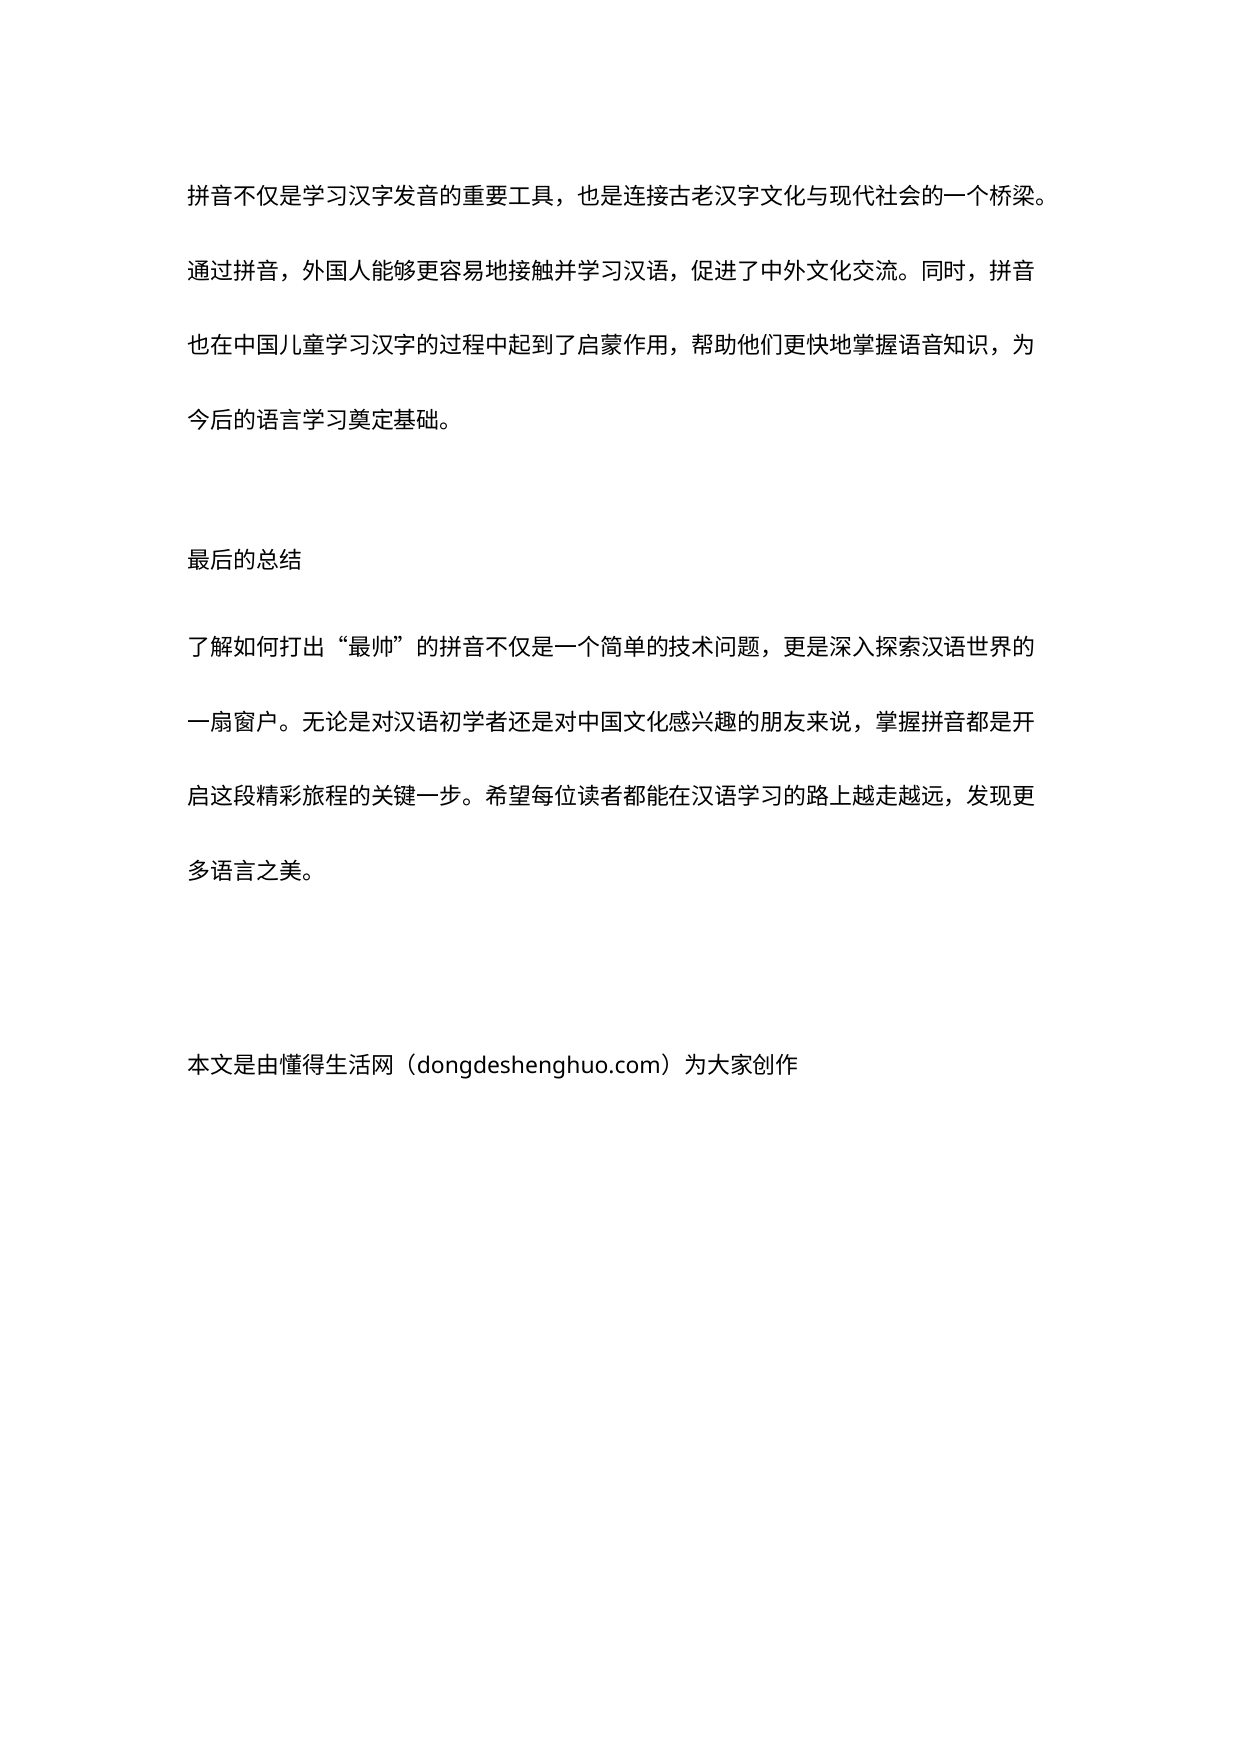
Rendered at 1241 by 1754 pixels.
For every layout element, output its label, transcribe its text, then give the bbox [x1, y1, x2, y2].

text 最后的总结 [187, 526, 1053, 591]
text 了解如何打出“最帅”的拼音不仅是一个简单的技术问题，更是深入探索汉语世界的一扇窗户。无论是对汉语初学者还是对中国文化感兴趣的朋友来说，掌握拼音都是开启这段精彩旅程的关键一步。希望每位读者都能在汉语学习的路上越走越远，发现更多语言之美。 [187, 613, 1053, 902]
text 拼音不仅是学习汉字发音的重要工具，也是连接古老汉字文化与现代社会的一个桥梁。通过拼音，外国人能够更容易地接触并学习汉语，促进了中外文化交流。同时，拼音也在中国儿童学习汉字的过程中起到了启蒙作用，帮助他们更快地掌握语音知识，为今后的语言学习奠定基础。 [187, 162, 1053, 451]
text 本文是由懂得生活网（dongdeshenghuo.com）为大家创作 [187, 1031, 1053, 1096]
